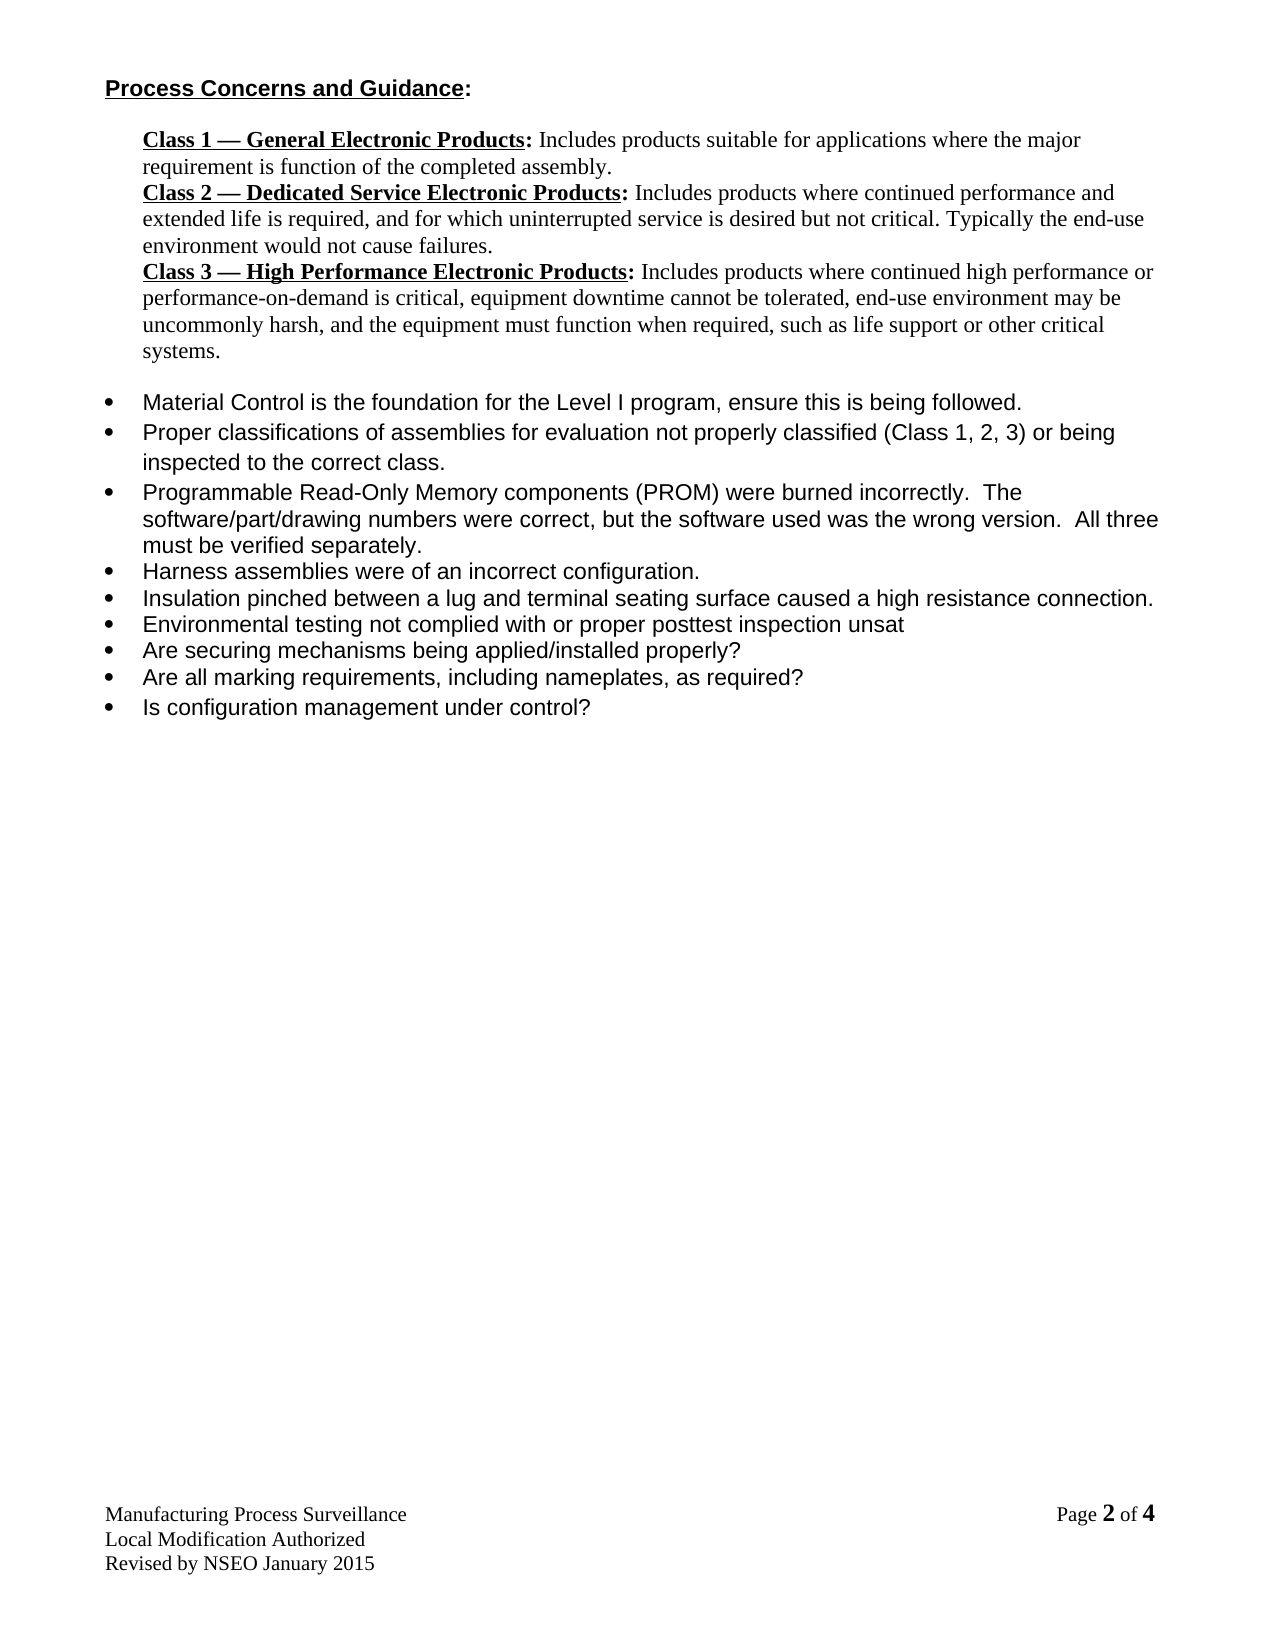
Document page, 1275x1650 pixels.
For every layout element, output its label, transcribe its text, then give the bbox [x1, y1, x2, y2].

text Class 2 — Dedicated Service Electronic Products: Includes products where continued performance and extended life is required, and for which uninterrupted service is desired but not critical. Typically the end-use environment would not cause failures. [142, 179, 1170, 258]
text Class 3 — High Performance Electronic Products: Includes products where continued high performance or performance-on-demand is critical, equipment downtime cannot be tolerated, end-use environment may be uncommonly harsh, and the equipment must function when required, such as life support or other critical systems. [142, 258, 1170, 363]
list Material Control is the foundation for the Level I program, ensure this is being followed. [105, 388, 1170, 415]
list Proper classifications of assemblies for evaluation not properly classified (Class 1, 2, 3) or being inspected to the correct class. [105, 419, 1170, 475]
list Harness assemblies were of an incorrect configuration. [105, 558, 1170, 584]
text Process Concerns and Guidance: [105, 75, 1170, 101]
list Insulation pinched between a lug and terminal seating surface caused a high resistance connection. [105, 584, 1170, 611]
text Class 1 — General Electronic Products: Includes products suitable for applications where the major requirement is function of the completed assembly. [142, 126, 1170, 179]
list Are securing mechanisms being applied/installed properly? [105, 637, 1170, 664]
list Environmental testing not complied with or proper posttest inspection unsat [105, 611, 1170, 637]
list Is configuration management under control? [105, 694, 1170, 720]
list Programmable Read-Only Memory components (PROM) were burned incorrectly. The software/part/drawing numbers were correct, but the software used was the wrong version. All three must be verified separately. [105, 479, 1170, 558]
list Are all marking requirements, including nameplates, as required? [105, 664, 1170, 690]
